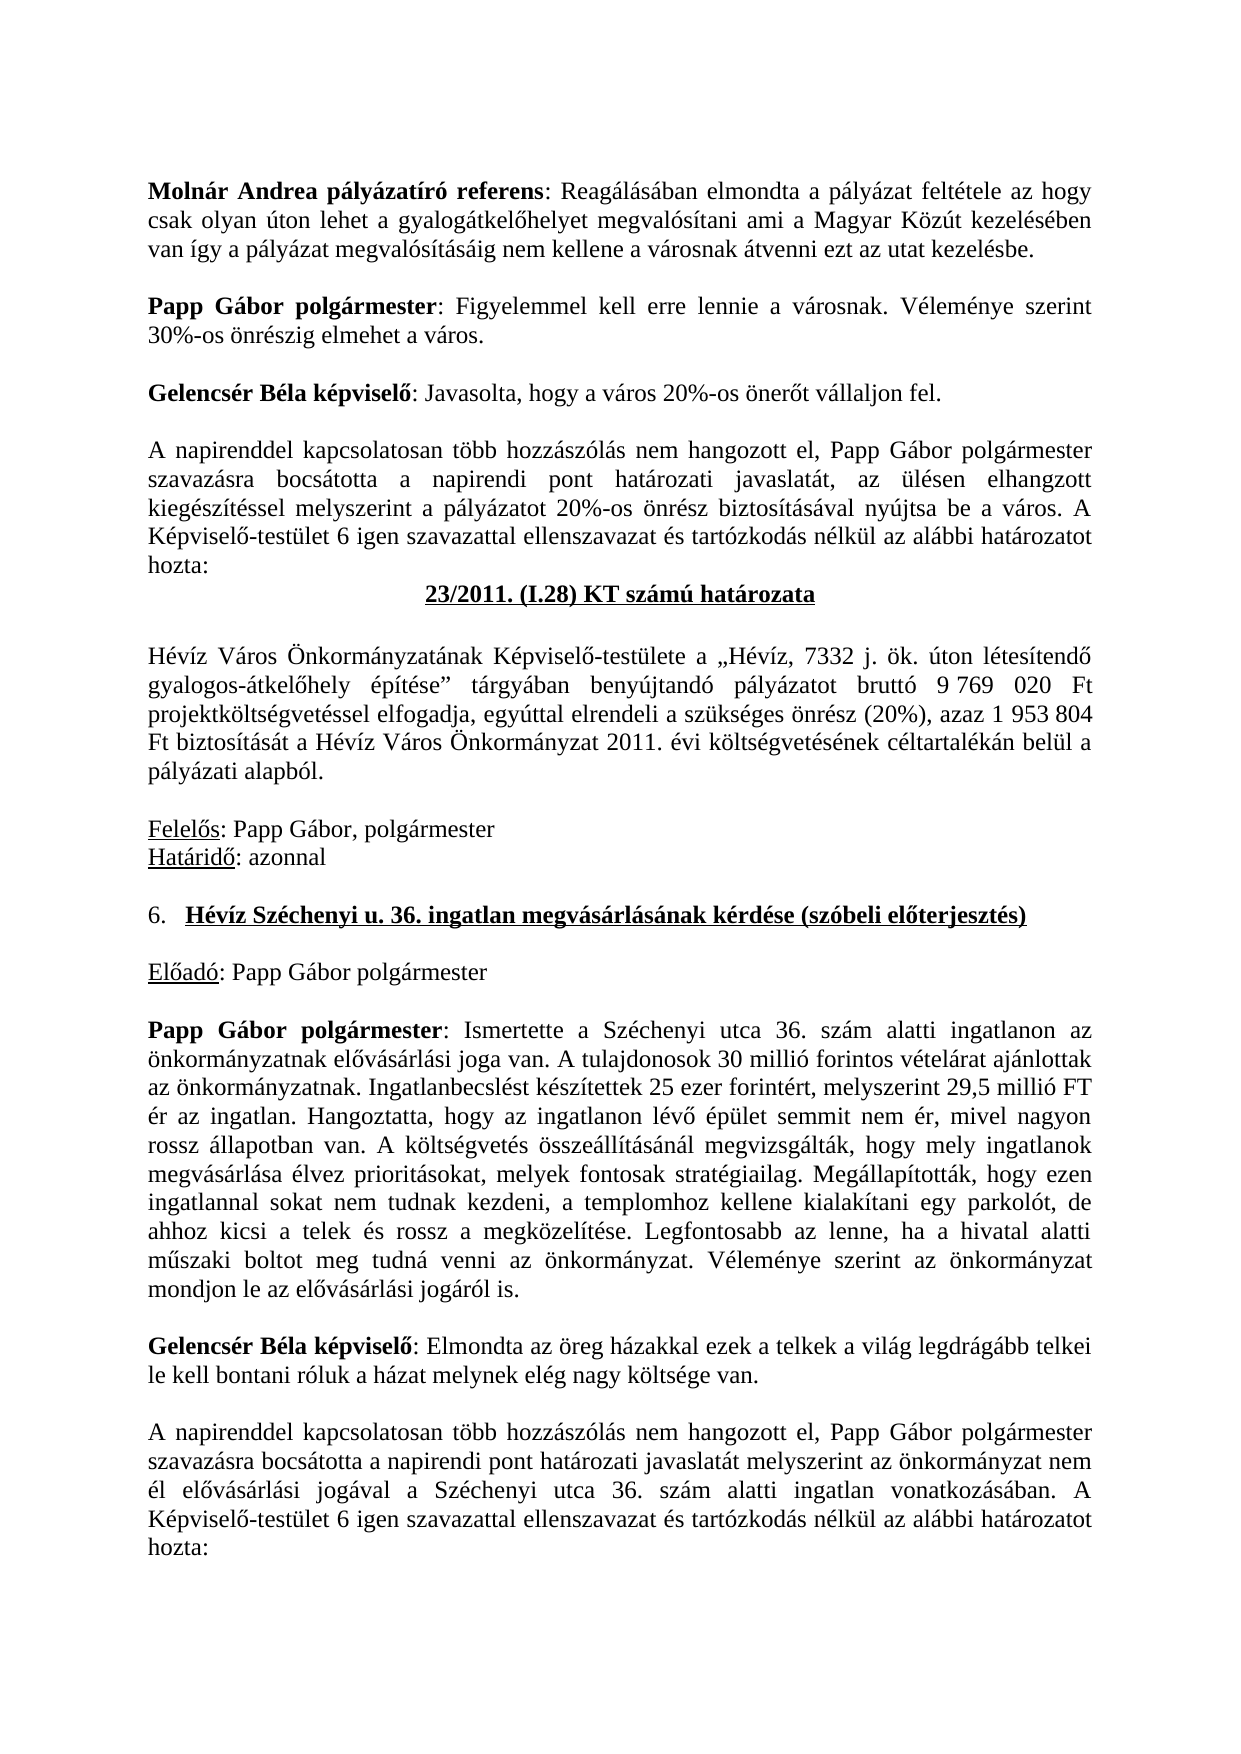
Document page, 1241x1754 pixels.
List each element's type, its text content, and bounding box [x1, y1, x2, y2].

text Molnár Andrea pályázatíró referens: Reagálásában elmondta a pályázat feltétele az hogy csak olyan úton lehet a gyalogátkelőhelyet megvalósítani ami a Magyar Közút kezelésében van így a pályázat megvalósításáig nem kellene a városnak átvenni ezt az utat kezelésbe. [148, 176, 1093, 263]
text A napirenddel kapcsolatosan több hozzászólás nem hangozott el, Papp Gábor polgármester szavazásra bocsátotta a napirendi pont határozati javaslatát melyszerint az önkormányzat nem él elővásárlási jogával a Széchenyi utca 36. szám alatti ingatlan vonatkozásában. A Képviselő-testület 6 igen szavazattal ellenszavazat és tartózkodás nélkül az alábbi határozatot hozta: [148, 1417, 1093, 1561]
text 23/2011. (I.28) KT számú határozata [148, 579, 1093, 608]
text Felelős: Papp Gábor, polgármester [148, 814, 1093, 842]
text Gelencsér Béla képviselő: Javasolta, hogy a város 20%-os önerőt vállaljon fel. [148, 378, 1093, 406]
text Gelencsér Béla képviselő: Elmondta az öreg házakkal ezek a telkek a világ legdrágább telkei le kell bontani róluk a házat melynek elég nagy költsége van. [148, 1331, 1093, 1389]
text Papp Gábor polgármester: Figyelemmel kell erre lennie a városnak. Véleménye szerint 30%-os önrészig elmehet a város. [148, 291, 1093, 349]
text Határidő: azonnal [148, 842, 1093, 871]
text Előadó: Papp Gábor polgármester [148, 957, 1093, 986]
text Papp Gábor polgármester: Ismertette a Széchenyi utca 36. szám alatti ingatlanon az önkormányzatnak elővásárlási joga van. A tulajdonosok 30 millió forintos vételárat ajánlottak az önkormányzatnak. Ingatlanbecslést készítettek 25 ezer forintért, melyszerint 29,5 millió FT ér az ingatlan. Hangoztatta, hogy az ingatlanon lévő épület semmit nem ér, mivel nagyon rossz állapotban van. A költségvetés összeállításánál megvizsgálták, hogy mely ingatlanok megvásárlása élvez prioritásokat, melyek fontosak stratégiailag. Megállapították, hogy ezen ingatlannal sokat nem tudnak kezdeni, a templomhoz kellene kialakítani egy parkolót, de ahhoz kicsi a telek és rossz a megközelítése. Legfontosabb az lenne, ha a hivatal alatti műszaki boltot meg tudná venni az önkormányzat. Véleménye szerint az önkormányzat mondjon le az elővásárlási jogáról is. [148, 1015, 1093, 1302]
list Hévíz Széchenyi u. 36. ingatlan megvásárlásának kérdése (szóbeli előterjesztés) [148, 900, 1093, 929]
text A napirenddel kapcsolatosan több hozzászólás nem hangozott el, Papp Gábor polgármester szavazásra bocsátotta a napirendi pont határozati javaslatát, az ülésen elhangzott kiegészítéssel melyszerint a pályázatot 20%-os önrész biztosításával nyújtsa be a város. A Képviselő-testület 6 igen szavazattal ellenszavazat és tartózkodás nélkül az alábbi határozatot hozta: [148, 435, 1093, 579]
text Hévíz Város Önkormányzatának Képviselő-testülete a „Hévíz, 7332 j. ök. úton létesítendő gyalogos-átkelőhely építése” tárgyában benyújtandó pályázatot bruttó 9 769 020 Ft projektköltségvetéssel elfogadja, egyúttal elrendeli a szükséges önrész (20%), azaz 1 953 804 Ft biztosítását a Hévíz Város Önkormányzat 2011. évi költségvetésének céltartalékán belül a pályázati alapból. [148, 641, 1093, 785]
